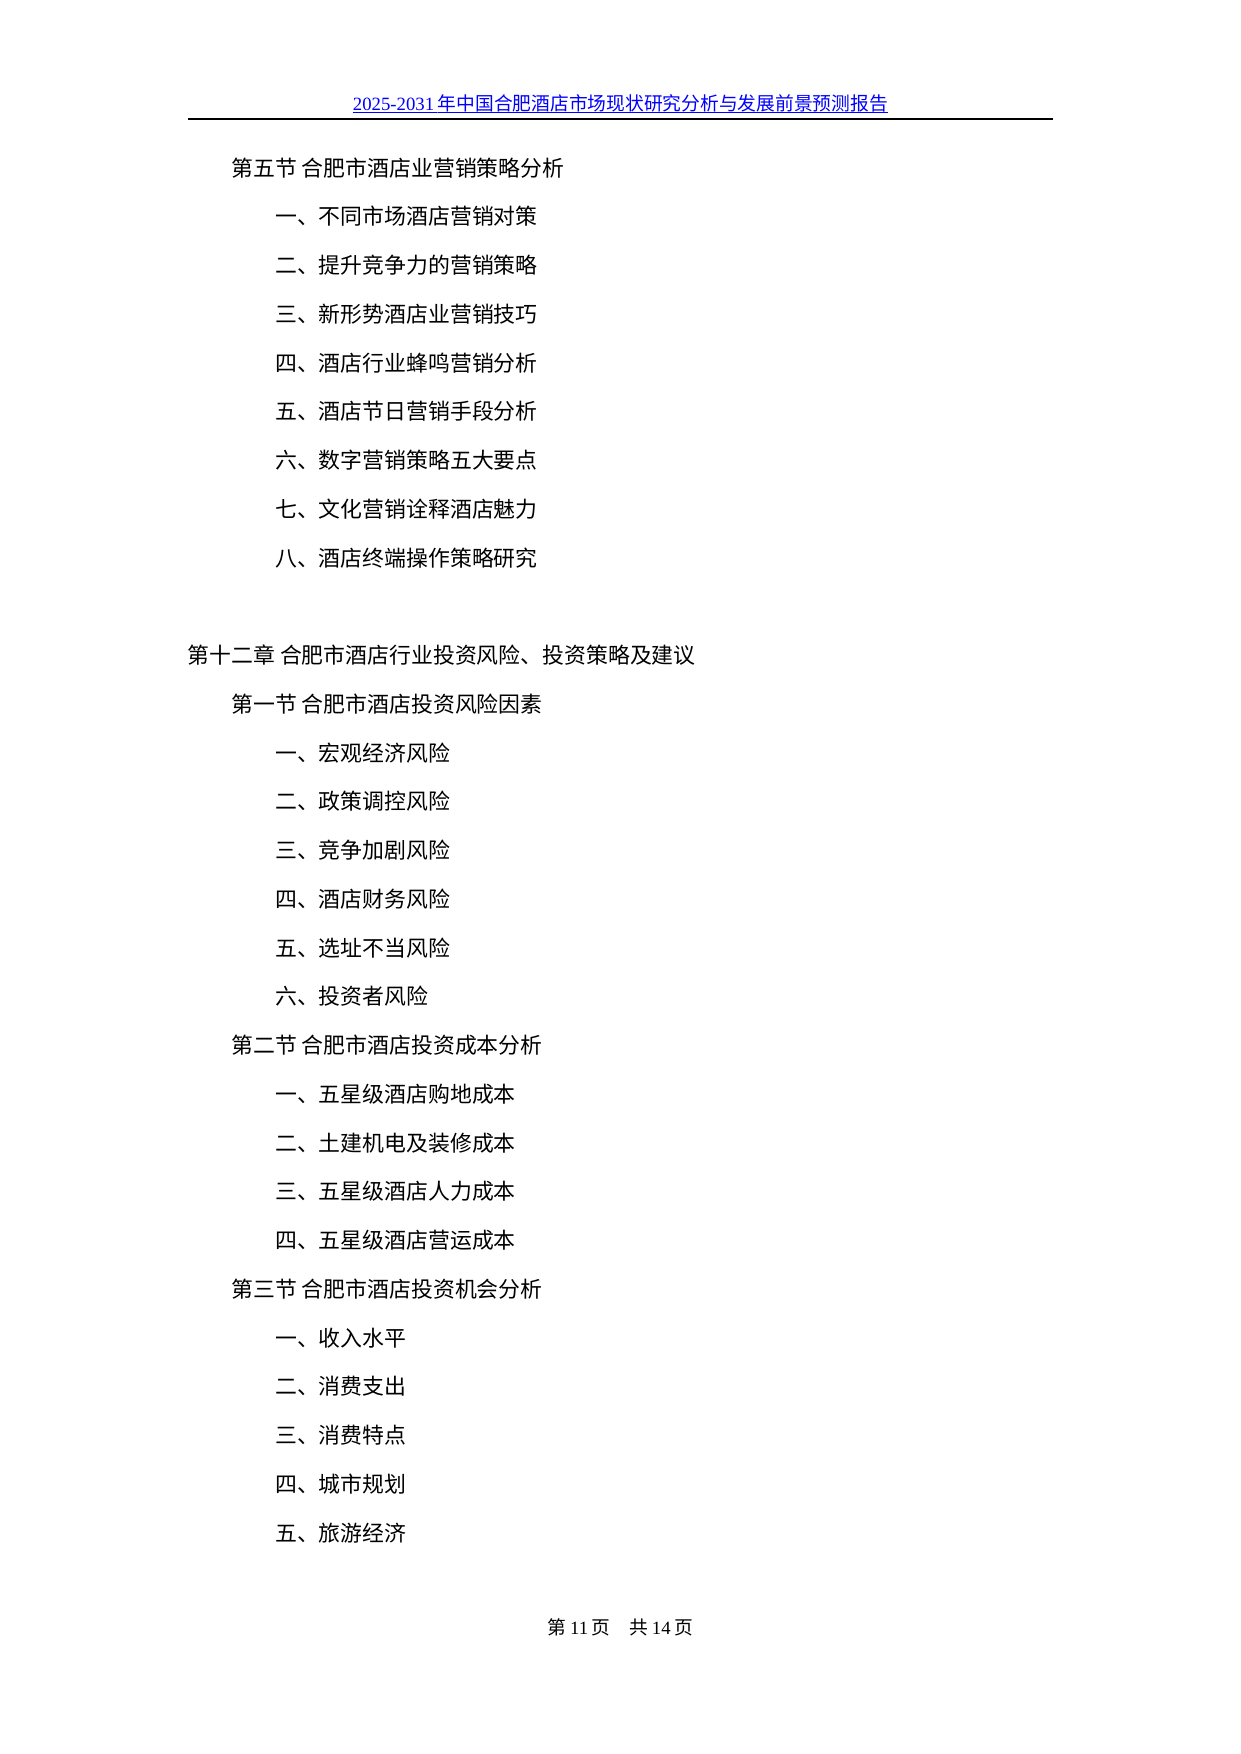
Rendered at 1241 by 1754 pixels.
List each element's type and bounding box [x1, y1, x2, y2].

text [187, 150, 1053, 1548]
